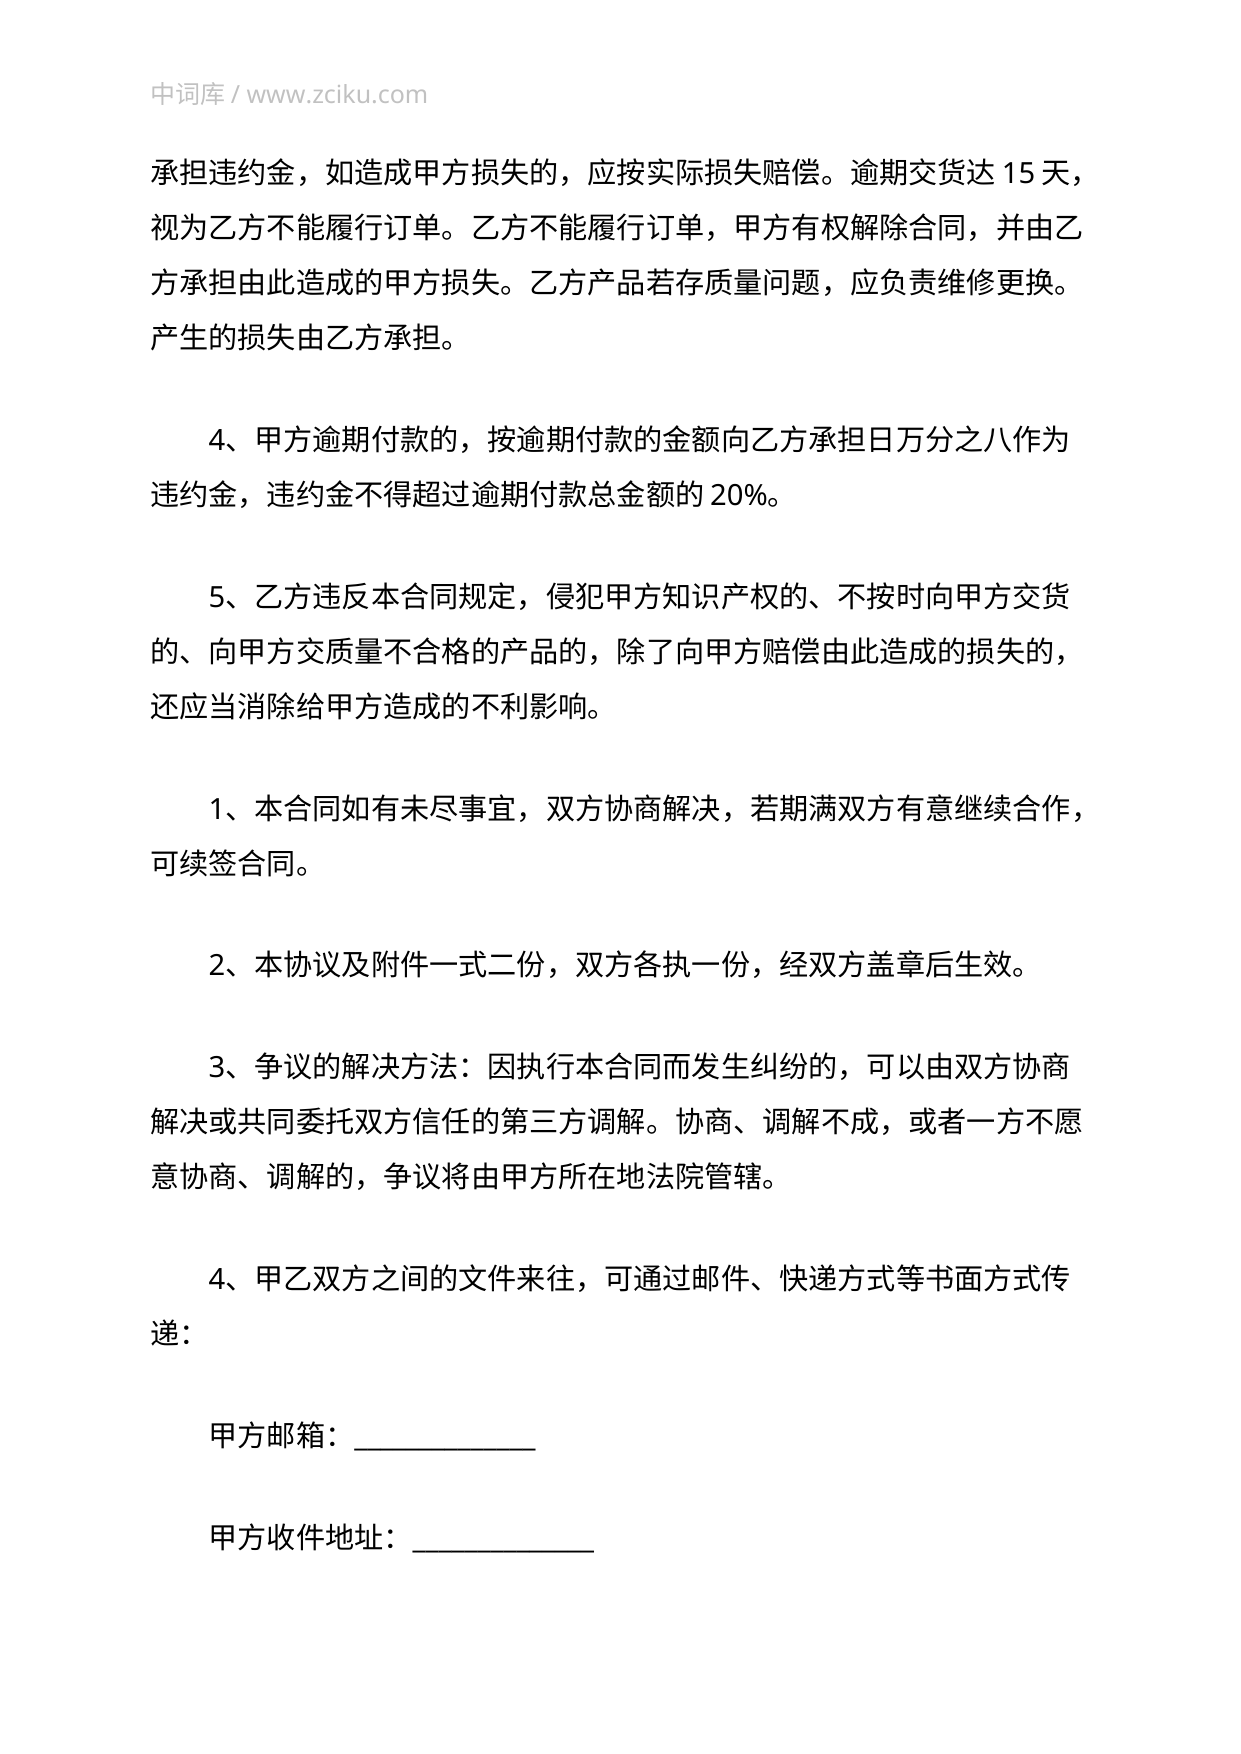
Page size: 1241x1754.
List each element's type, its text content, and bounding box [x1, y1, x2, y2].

text 4、甲方逾期付款的，按逾期付款的金额向乙方承担日万分之八作为违约金，违约金不得超过逾期付款总金额的20%。 [150, 417, 1090, 514]
text 3、争议的解决方法：因执行本合同而发生纠纷的，可以由双方协商解决或共同委托双方信任的第三方调解。协商、调解不成，或者一方不愿意协商、调解的，争议将由甲方所在地法院管辖。 [150, 1044, 1090, 1196]
text 2、本协议及附件一式二份，双方各执一份，经双方盖章后生效。 [150, 942, 1090, 984]
text 4、甲乙双方之间的文件来往，可通过邮件、快递方式等书面方式传递： [150, 1256, 1090, 1353]
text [150, 150, 1090, 357]
text 甲方邮箱：______________ [150, 1412, 1090, 1455]
text 5、乙方违反本合同规定，侵犯甲方知识产权的、不按时向甲方交货的、向甲方交质量不合格的产品的，除了向甲方赔偿由此造成的损失的，还应当消除给甲方造成的不利影响。 [150, 573, 1090, 726]
text 1、本合同如有未尽事宜，双方协商解决，若期满双方有意继续合作，可续签合同。 [150, 785, 1090, 882]
text 甲方收件地址：______________ [150, 1514, 1090, 1557]
